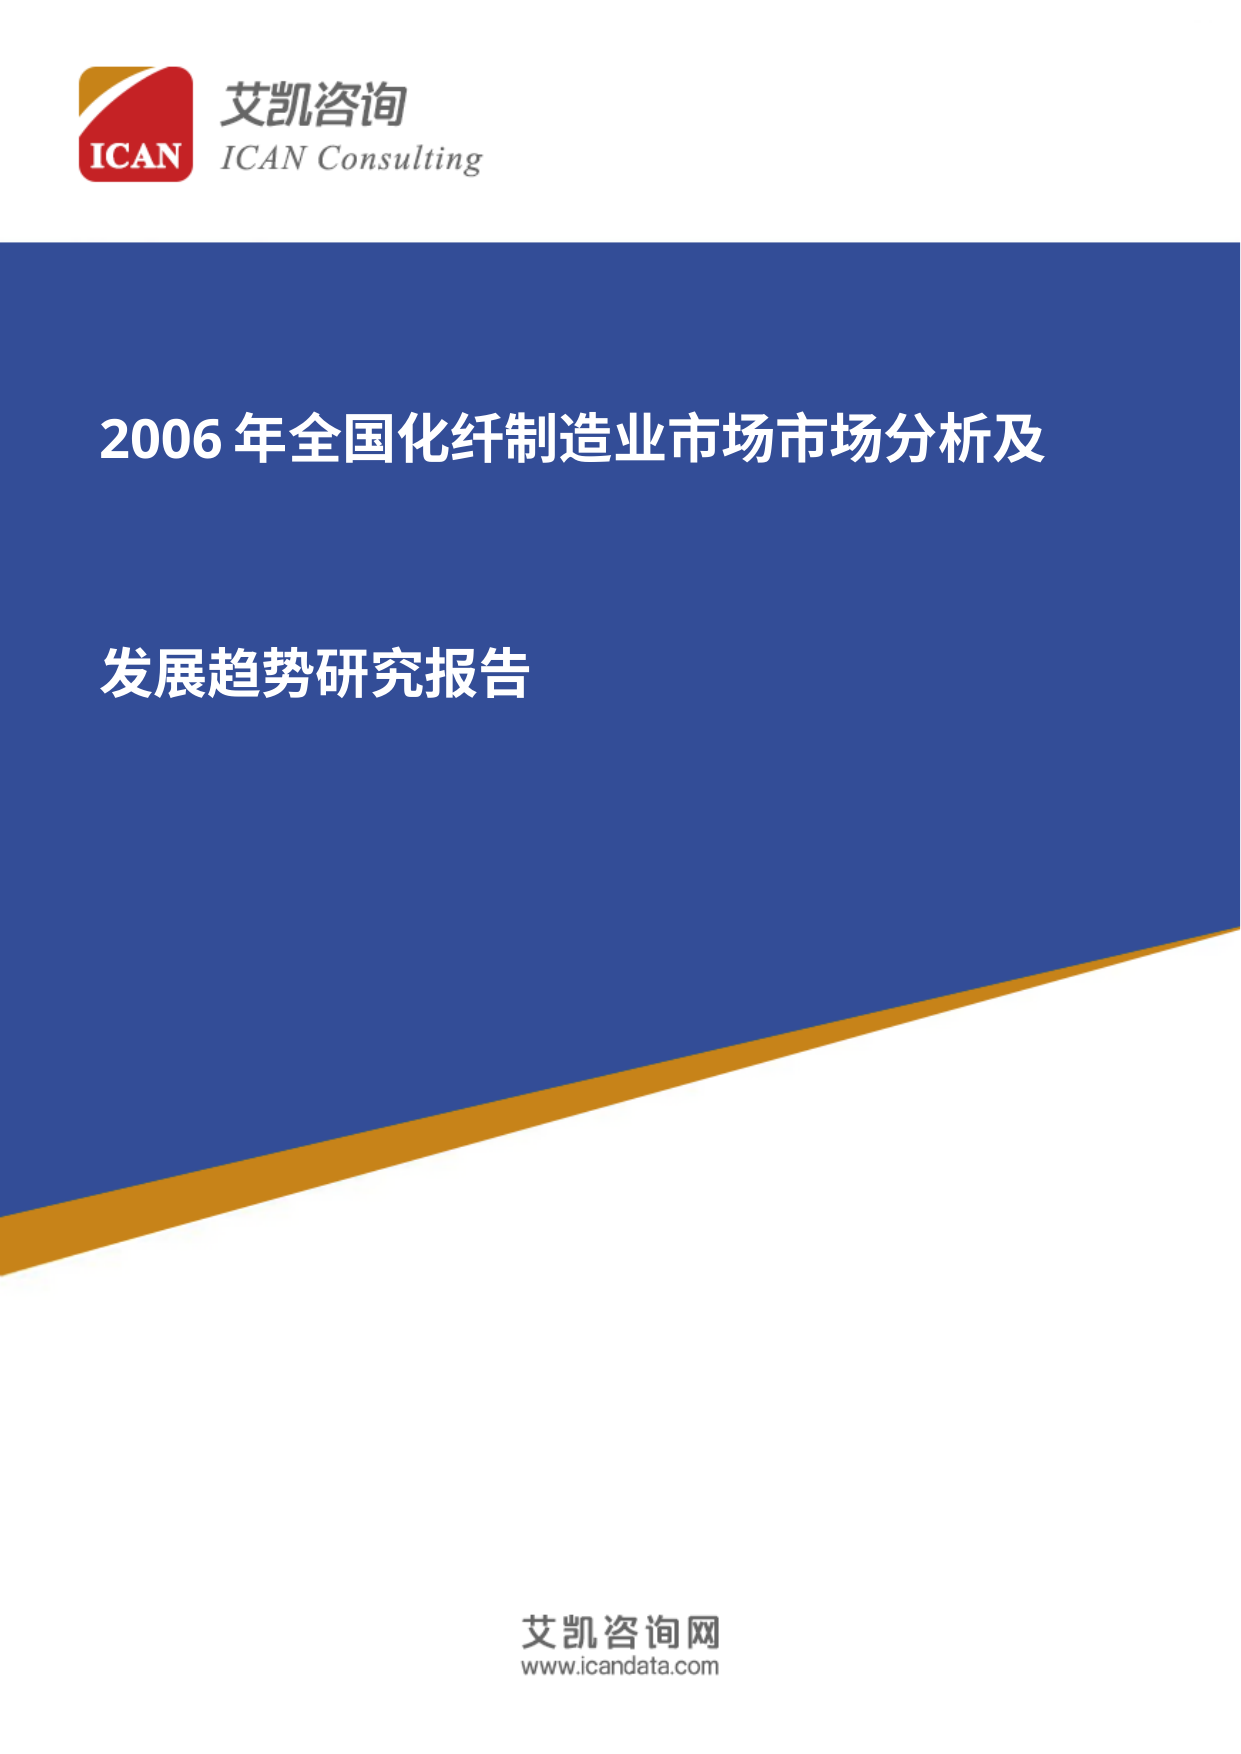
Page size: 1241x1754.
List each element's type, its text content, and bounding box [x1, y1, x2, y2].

picture [0, 5, 1241, 1754]
subtitle 2006年全国化纤制造业市场市场分析及发展趋势研究报告 [99, 386, 1053, 718]
